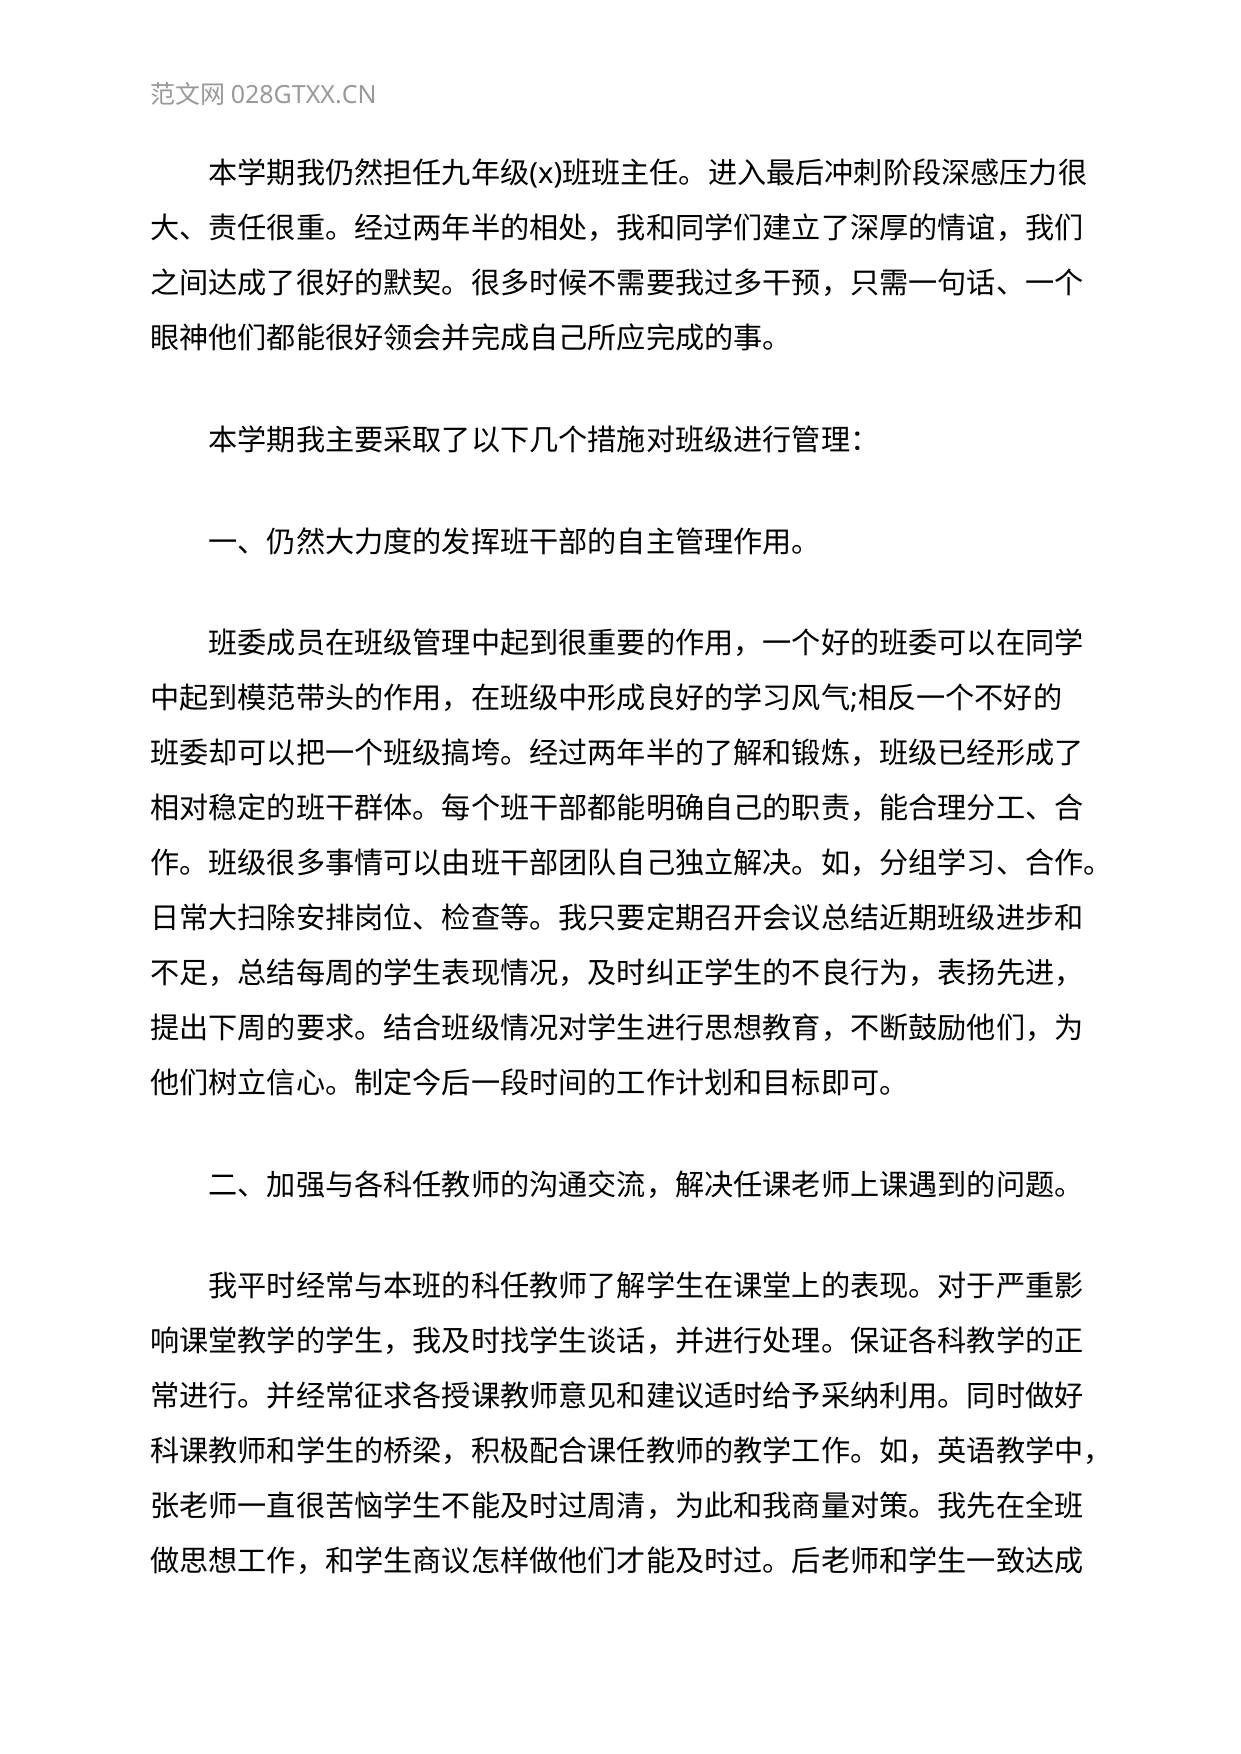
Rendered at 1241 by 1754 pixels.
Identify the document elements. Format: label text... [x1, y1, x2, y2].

text 二、加强与各科任教师的沟通交流，解决任课老师上课遇到的问题。 [150, 1161, 1090, 1203]
text 一、仍然大力度的发挥班干部的自主管理作用。 [150, 518, 1090, 561]
text 班委成员在班级管理中起到很重要的作用，一个好的班委可以在同学中起到模范带头的作用，在班级中形成良好的学习风气;相反一个不好的班委却可以把一个班级搞垮。经过两年半的了解和锻炼，班级已经形成了相对稳定的班干群体。每个班干部都能明确自己的职责，能合理分工、合作。班级很多事情可以由班干部团队自己独立解决。如，分组学习、合作。日常大扫除安排岗位、检查等。我只要定期召开会议总结近期班级进步和不足，总结每周的学生表现情况，及时纠正学生的不良行为，表扬先进，提出下周的要求。结合班级情况对学生进行思想教育，不断鼓励他们，为他们树立信心。制定今后一段时间的工作计划和目标即可。 [150, 620, 1090, 1102]
text 本学期我仍然担任九年级(x)班班主任。进入最后冲刺阶段深感压力很大、责任很重。经过两年半的相处，我和同学们建立了深厚的情谊，我们之间达成了很好的默契。很多时候不需要我过多干预，只需一句话、一个眼神他们都能很好领会并完成自己所应完成的事。 [150, 150, 1090, 357]
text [150, 1263, 1090, 1580]
text 本学期我主要采取了以下几个措施对班级进行管理： [150, 417, 1090, 459]
